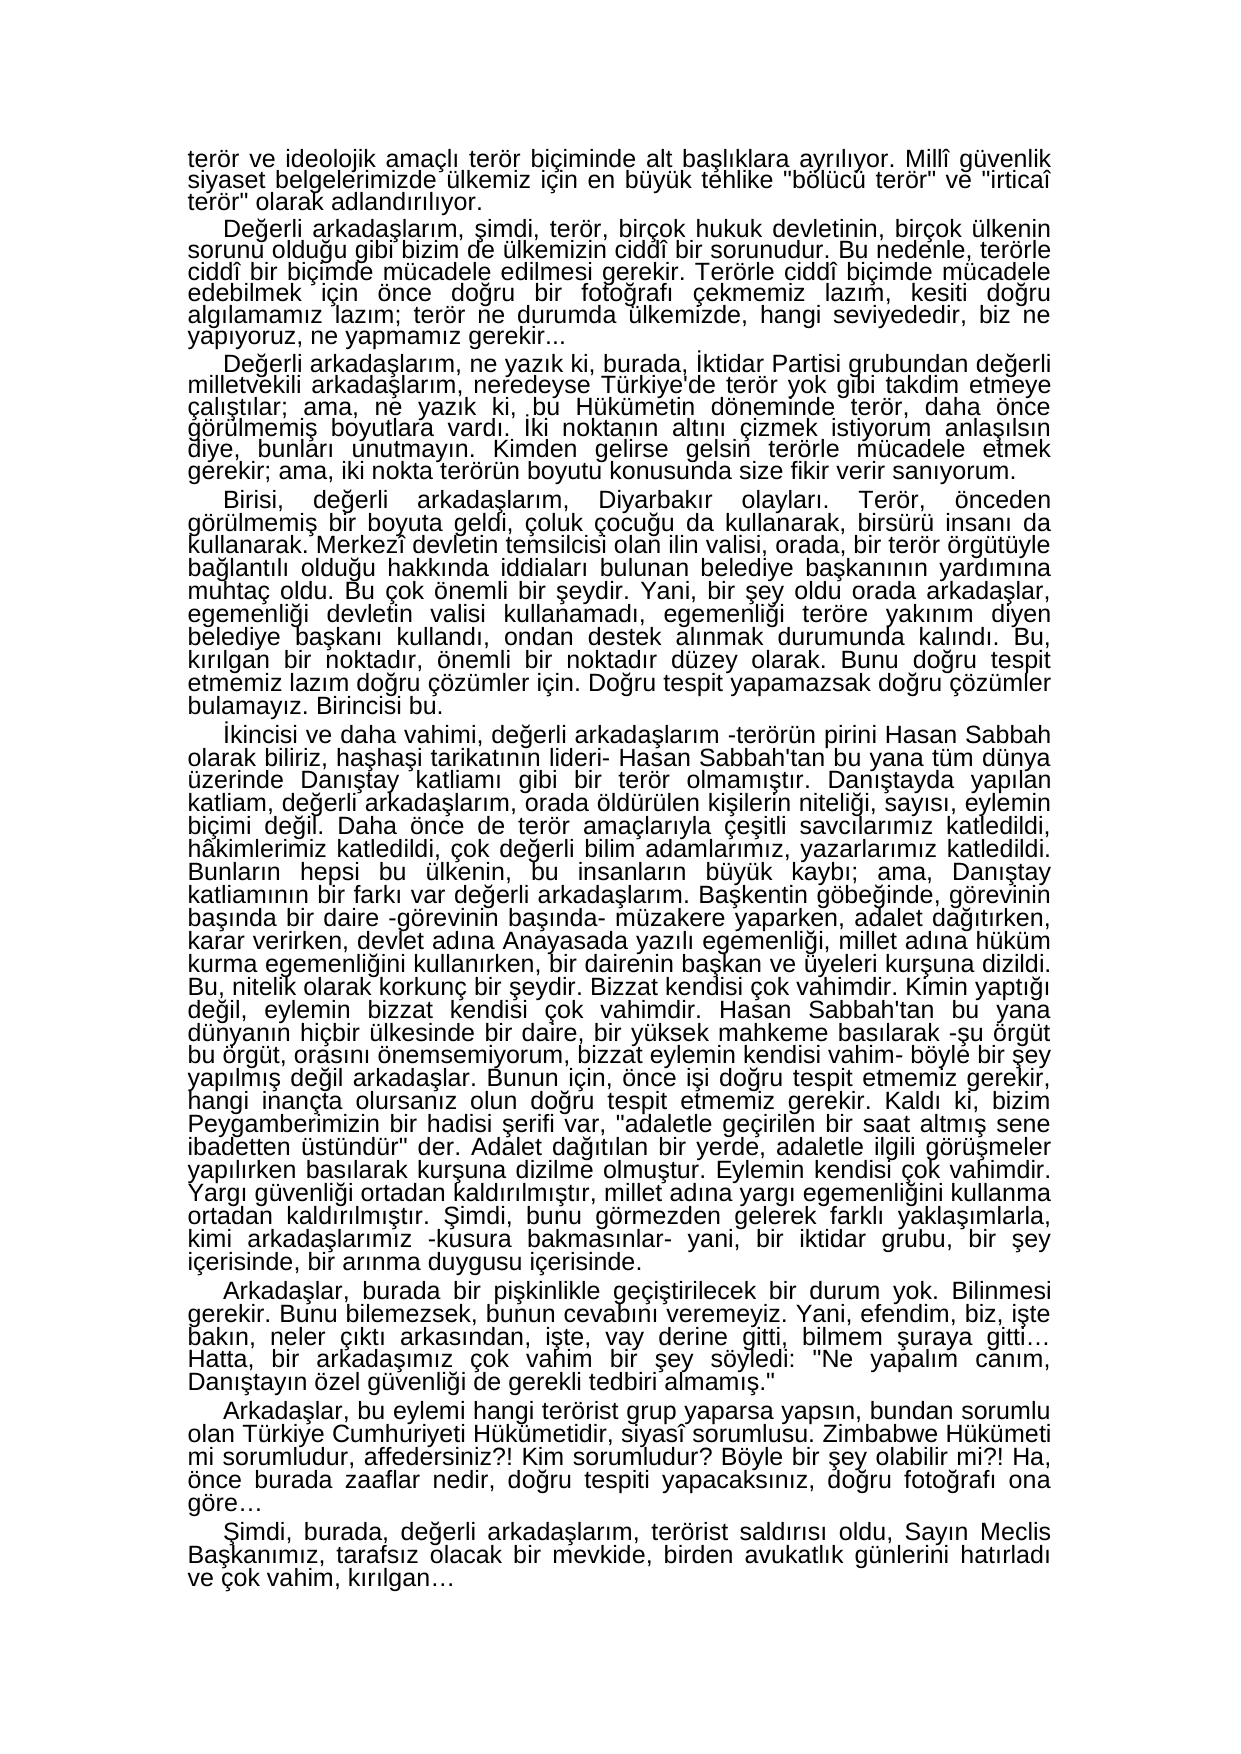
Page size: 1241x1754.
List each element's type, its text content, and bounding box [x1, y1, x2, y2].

text Şimdi, burada, değerli arkadaşlarım, terörist saldırısı oldu, Sayın Meclis Başkanımız, tarafsız olacak bir mevkide, birden avukatlık günlerini hatırladı ve çok vahim, kırılgan… [187, 1522, 1053, 1591]
text Değerli arkadaşlarım, şimdi, terör, birçok hukuk devletinin, birçok ülkenin sorunu olduğu gibi bizim de ülkemizin ciddî bir sorunudur. Bu nedenle, terörle ciddî bir biçimde mücadele edilmesi gerekir. Terörle ciddî biçimde mücadele edebilmek için önce doğru bir fotoğrafı çekmemiz lazım, kesiti doğru algılamamız lazım; terör ne durumda ülkemizde, hangi seviyededir, biz ne yapıyoruz, ne yapmamız gerekir... [187, 220, 1053, 349]
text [187, 150, 1053, 214]
text Arkadaşlar, burada bir pişkinlikle geçiştirilecek bir durum yok. Bilinmesi gerekir. Bunu bilemezsek, bunun cevabını veremeyiz. Yani, efendim, biz, işte bakın, neler çıktı arkasından, işte, vay derine gitti, bilmem şuraya gitti… Hatta, bir arkadaşımız çok vahim bir şey söyledi: "Ne yapalım canım, Danıştayın özel güvenliği de gerekli tedbiri almamış." [187, 1281, 1053, 1395]
text Birisi, değerli arkadaşlarım, Diyarbakır olayları. Terör, önceden görülmemiş bir boyuta geldi, çoluk çocuğu da kullanarak, birsürü insanı da kullanarak. Merkezî devletin temsilcisi olan ilin valisi, orada, bir terör örgütüyle bağlantılı olduğu hakkında iddiaları bulunan belediye başkanının yardımına muhtaç oldu. Bu çok önemli bir şeydir. Yani, bir şey oldu orada arkadaşlar, egemenliği devletin valisi kullanamadı, egemenliği teröre yakınım diyen belediye başkanı kullandı, ondan destek alınmak durumunda kalındı. Bu, kırılgan bir noktadır, önemli bir noktadır düzey olarak. Bunu doğru tespit etmemiz lazım doğru çözümler için. Doğru tespit yapamazsak doğru çözümler bulamayız. Birincisi bu. [187, 490, 1053, 719]
text Arkadaşlar, bu eylemi hangi terörist grup yaparsa yapsın, bundan sorumlu olan Türkiye Cumhuriyeti Hükümetidir, siyasî sorumlusu. Zimbabwe Hükümeti mi sorumludur, affedersiniz?! Kim sorumludur? Böyle bir şey olabilir mi?! Ha, önce burada zaaflar nedir, doğru tespiti yapacaksınız, doğru fotoğrafı ona göre… [187, 1401, 1053, 1516]
text Değerli arkadaşlarım, ne yazık ki, burada, İktidar Partisi grubundan değerli milletvekili arkadaşlarım, neredeyse Türkiye'de terör yok gibi takdim etmeye çalıştılar; ama, ne yazık ki, bu Hükümetin döneminde terör, daha önce görülmemiş boyutlara vardı. İki noktanın altını çizmek istiyorum anlaşılsın diye, bunları unutmayın. Kimden gelirse gelsin terörle mücadele etmek gerekir; ama, iki nokta terörün boyutu konusunda size fikir verir sanıyorum. [187, 355, 1053, 484]
text İkincisi ve daha vahimi, değerli arkadaşlarım -terörün pirini Hasan Sabbah olarak biliriz, haşhaşi tarikatının lideri- Hasan Sabbah'tan bu yana tüm dünya üzerinde Danıştay katliamı gibi bir terör olmamıştır. Danıştayda yapılan katliam, değerli arkadaşlarım, orada öldürülen kişilerin niteliği, sayısı, eylemin biçimi değil. Daha önce de terör amaçlarıyla çeşitli savcılarımız katledildi, hâkimlerimiz katledildi, çok değerli bilim adamlarımız, yazarlarımız katledildi. Bunların hepsi bu ülkenin, bu insanların büyük kaybı; ama, Danıştay katliamının bir farkı var değerli arkadaşlarım. Başkentin göbeğinde, görevinin başında bir daire -görevinin başında- müzakere yaparken, adalet dağıtırken, karar verirken, devlet adına Anayasada yazılı egemenliği, millet adına hüküm kurma egemenliğini kullanırken, bir dairenin başkan ve üyeleri kurşuna dizildi. Bu, nitelik olarak korkunç bir şeydir. Bizzat kendisi çok vahimdir. Kimin yaptığı değil, eylemin bizzat kendisi çok vahimdir. Hasan Sabbah'tan bu yana dünyanın hiçbir ülkesinde bir daire, bir yüksek mahkeme basılarak -şu örgüt bu örgüt, orasını önemsemiyorum, bizzat eylemin kendisi vahim- böyle bir şey yapılmış değil arkadaşlar. Bunun için, önce işi doğru tespit etmemiz gerekir, hangi inançta olursanız olun doğru tespit etmemiz gerekir. Kaldı ki, bizim Peygamberimizin bir hadisi şerifi var, "adaletle geçirilen bir saat altmış sene ibadetten üstündür" der. Adalet dağıtılan bir yerde, adaletle ilgili görüşmeler yapılırken basılarak kurşuna dizilme olmuştur. Eylemin kendisi çok vahimdir. Yargı güvenliği ortadan kaldırılmıştır, millet adına yargı egemenliğini kullanma ortadan kaldırılmıştır. Şimdi, bunu görmezden gelerek farklı yaklaşımlarla, kimi arkadaşlarımız -kusura bakmasınlar- yani, bir iktidar grubu, bir şey içerisinde, bir arınma duygusu içerisinde. [187, 725, 1053, 1275]
